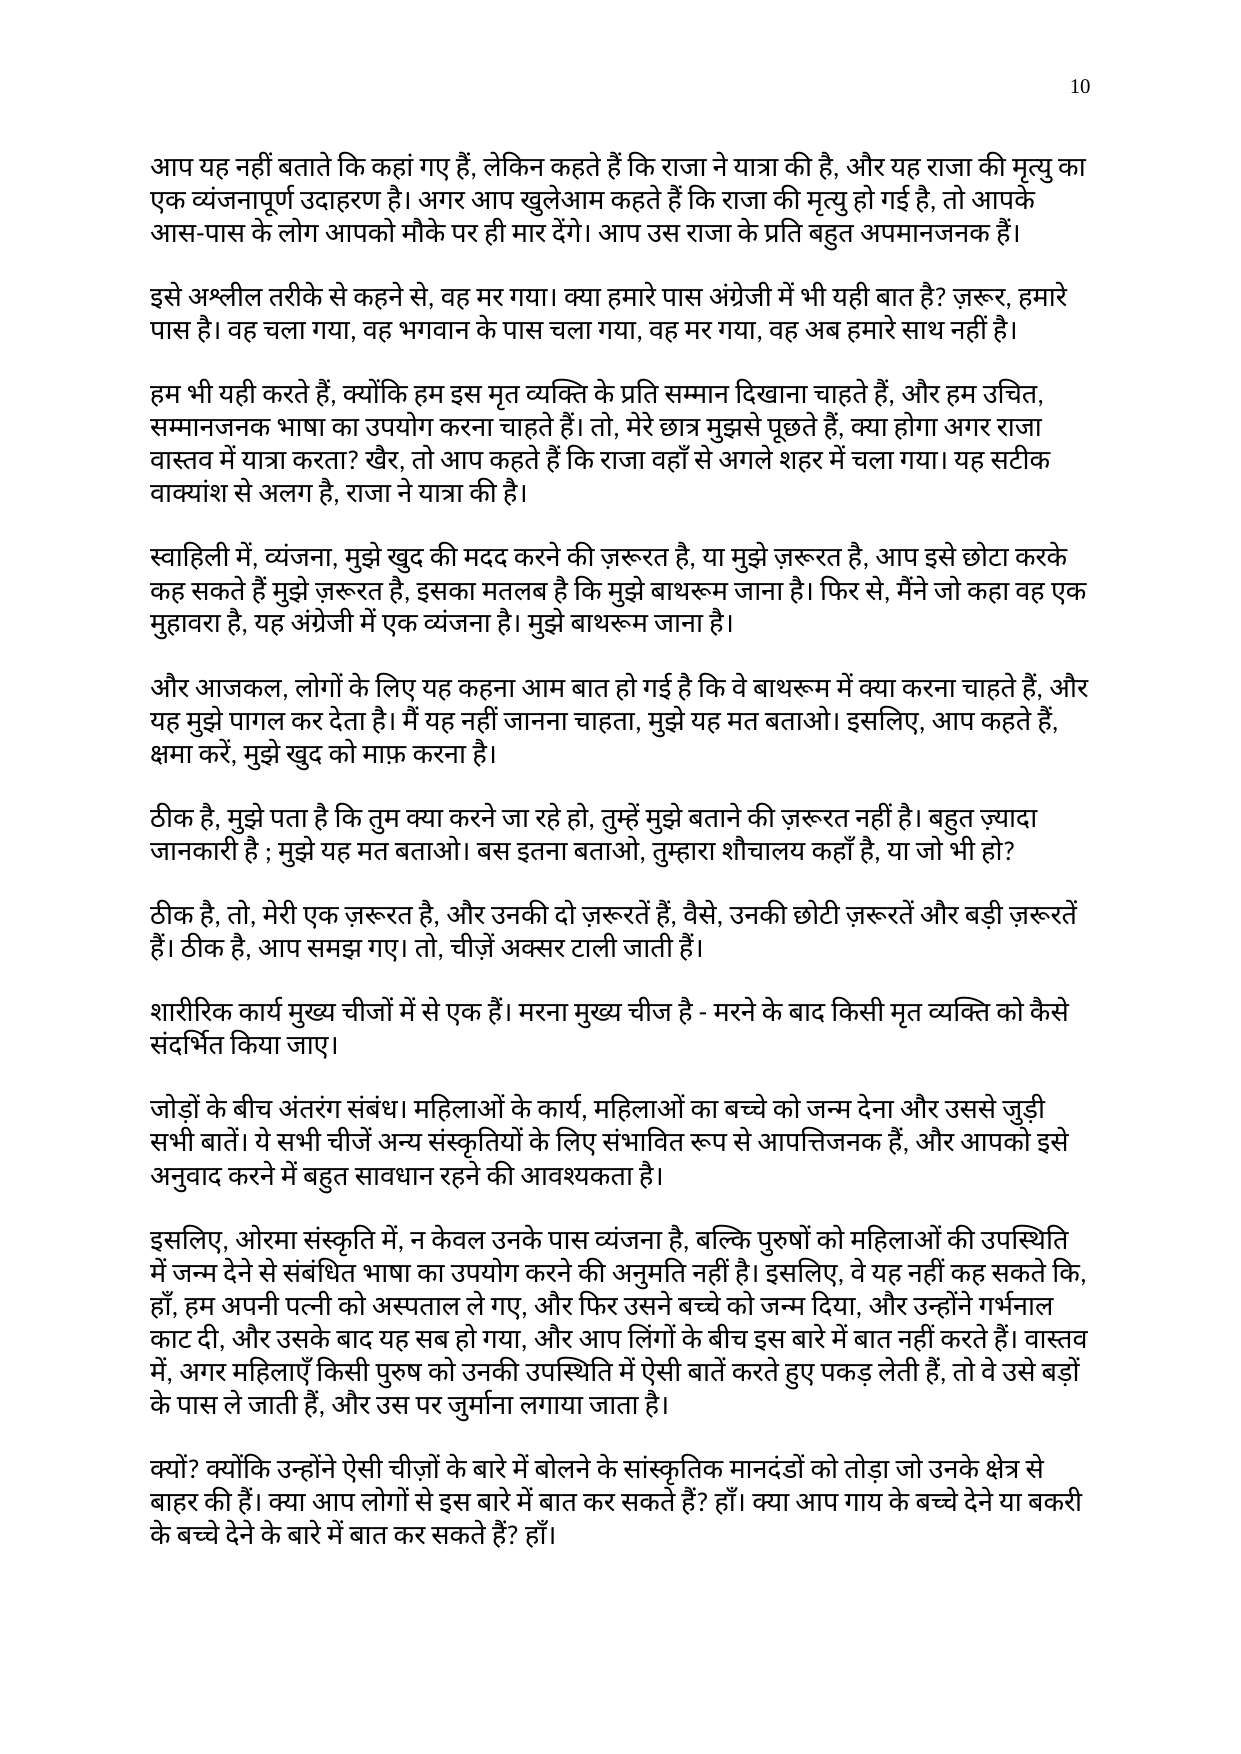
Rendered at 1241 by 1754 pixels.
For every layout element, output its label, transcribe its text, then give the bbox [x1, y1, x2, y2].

text इसलिए, ओरमा संस्कृति में, न केवल उनके पास व्यंजना है, बल्कि पुरुषों को महिलाओं की उपस्थिति में जन्म देने से संबंधित भाषा का उपयोग करने की अनुमति नहीं है। इसलिए, वे यह नहीं कह सकते कि, हाँ, हम अपनी पत्नी को अस्पताल ले गए, और फिर उसने बच्चे को जन्म दिया, और उन्होंने गर्भनाल काट दी, और उसके बाद यह सब हो गया, और आप लिंगों के बीच इस बारे में बात नहीं करते हैं। वास्तव में, अगर महिलाएँ किसी पुरुष को उनकी उपस्थिति में ऐसी बातें करते हुए पकड़ लेती हैं, तो वे उसे बड़ों के पास ले जाती हैं, और उस पर जुर्माना लगाया जाता है। [150, 1223, 1090, 1421]
text स्वाहिली में, व्यंजना, मुझे खुद की मदद करने की ज़रूरत है, या मुझे ज़रूरत है, आप इसे छोटा करके कह सकते हैं मुझे ज़रूरत है, इसका मतलब है कि मुझे बाथरूम जाना है। फिर से, मैंने जो कहा वह एक मुहावरा है, यह अंग्रेजी में एक व्यंजना है। मुझे बाथरूम जाना है। [150, 541, 1090, 640]
text जोड़ों के बीच अंतरंग संबंध। महिलाओं के कार्य, महिलाओं का बच्चे को जन्म देना और उससे जुड़ी सभी बातें। ये सभी चीजें अन्य संस्कृतियों के लिए संभावित रूप से आपत्तिजनक हैं, और आपको इसे अनुवाद करने में बहुत सावधान रहने की आवश्यकता है। [150, 1093, 1090, 1192]
text और आजकल, लोगों के लिए यह कहना आम बात हो गई है कि वे बाथरूम में क्या करना चाहते हैं, और यह मुझे पागल कर देता है। मैं यह नहीं जानना चाहता, मुझे यह मत बताओ। इसलिए, आप कहते हैं, क्षमा करें, मुझे खुद को माफ़ करना है। [150, 671, 1090, 770]
text क्यों? क्योंकि उन्होंने ऐसी चीज़ों के बारे में बोलने के सांस्कृतिक मानदंडों को तोड़ा जो उनके क्षेत्र से बाहर की हैं। क्या आप लोगों से इस बारे में बात कर सकते हैं? हाँ। क्या आप गाय के बच्चे देने या बकरी के बच्चे देने के बारे में बात कर सकते हैं? हाँ। [150, 1452, 1090, 1551]
text शारीरिक कार्य मुख्य चीजों में से एक हैं। मरना मुख्य चीज है - मरने के बाद किसी मृत व्यक्ति को कैसे संदर्भित किया जाए। [150, 995, 1090, 1061]
text ठीक है, मुझे पता है कि तुम क्या करने जा रहे हो, तुम्हें मुझे बताने की ज़रूरत नहीं है। बहुत ज़्यादा जानकारी है ; मुझे यह मत बताओ। बस इतना बताओ, तुम्हारा शौचालय कहाँ है, या जो भी हो? [150, 801, 1090, 867]
text ठीक है, तो, मेरी एक ज़रूरत है, और उनकी दो ज़रूरतें हैं, वैसे, उनकी छोटी ज़रूरतें और बड़ी ज़रूरतें हैं। ठीक है, आप समझ गए। तो, चीज़ें अक्सर टाली जाती हैं। [150, 898, 1090, 964]
text आप यह नहीं बताते कि कहां गए हैं, लेकिन कहते हैं कि राजा ने यात्रा की है, और यह राजा की मृत्यु का एक व्यंजनापूर्ण उदाहरण है। अगर आप खुलेआम कहते हैं कि राजा की मृत्यु हो गई है, तो आपके आस-पास के लोग आपको मौके पर ही मार देंगे। आप उस राजा के प्रति बहुत अपमानजनक हैं। [150, 150, 1090, 249]
text इसे अश्लील तरीके से कहने से, वह मर गया। क्या हमारे पास अंग्रेजी में भी यही बात है? ज़रूर, हमारे पास है। वह चला गया, वह भगवान के पास चला गया, वह मर गया, वह अब हमारे साथ नहीं है। [150, 280, 1090, 346]
text हम भी यही करते हैं, क्योंकि हम इस मृत व्यक्ति के प्रति सम्मान दिखाना चाहते हैं, और हम उचित, सम्मानजनक भाषा का उपयोग करना चाहते हैं। तो, मेरे छात्र मुझसे पूछते हैं, क्या होगा अगर राजा वास्तव में यात्रा करता? खैर, तो आप कहते हैं कि राजा वहाँ से अगले शहर में चला गया। यह सटीक वाक्यांश से अलग है, राजा ने यात्रा की है। [150, 377, 1090, 509]
